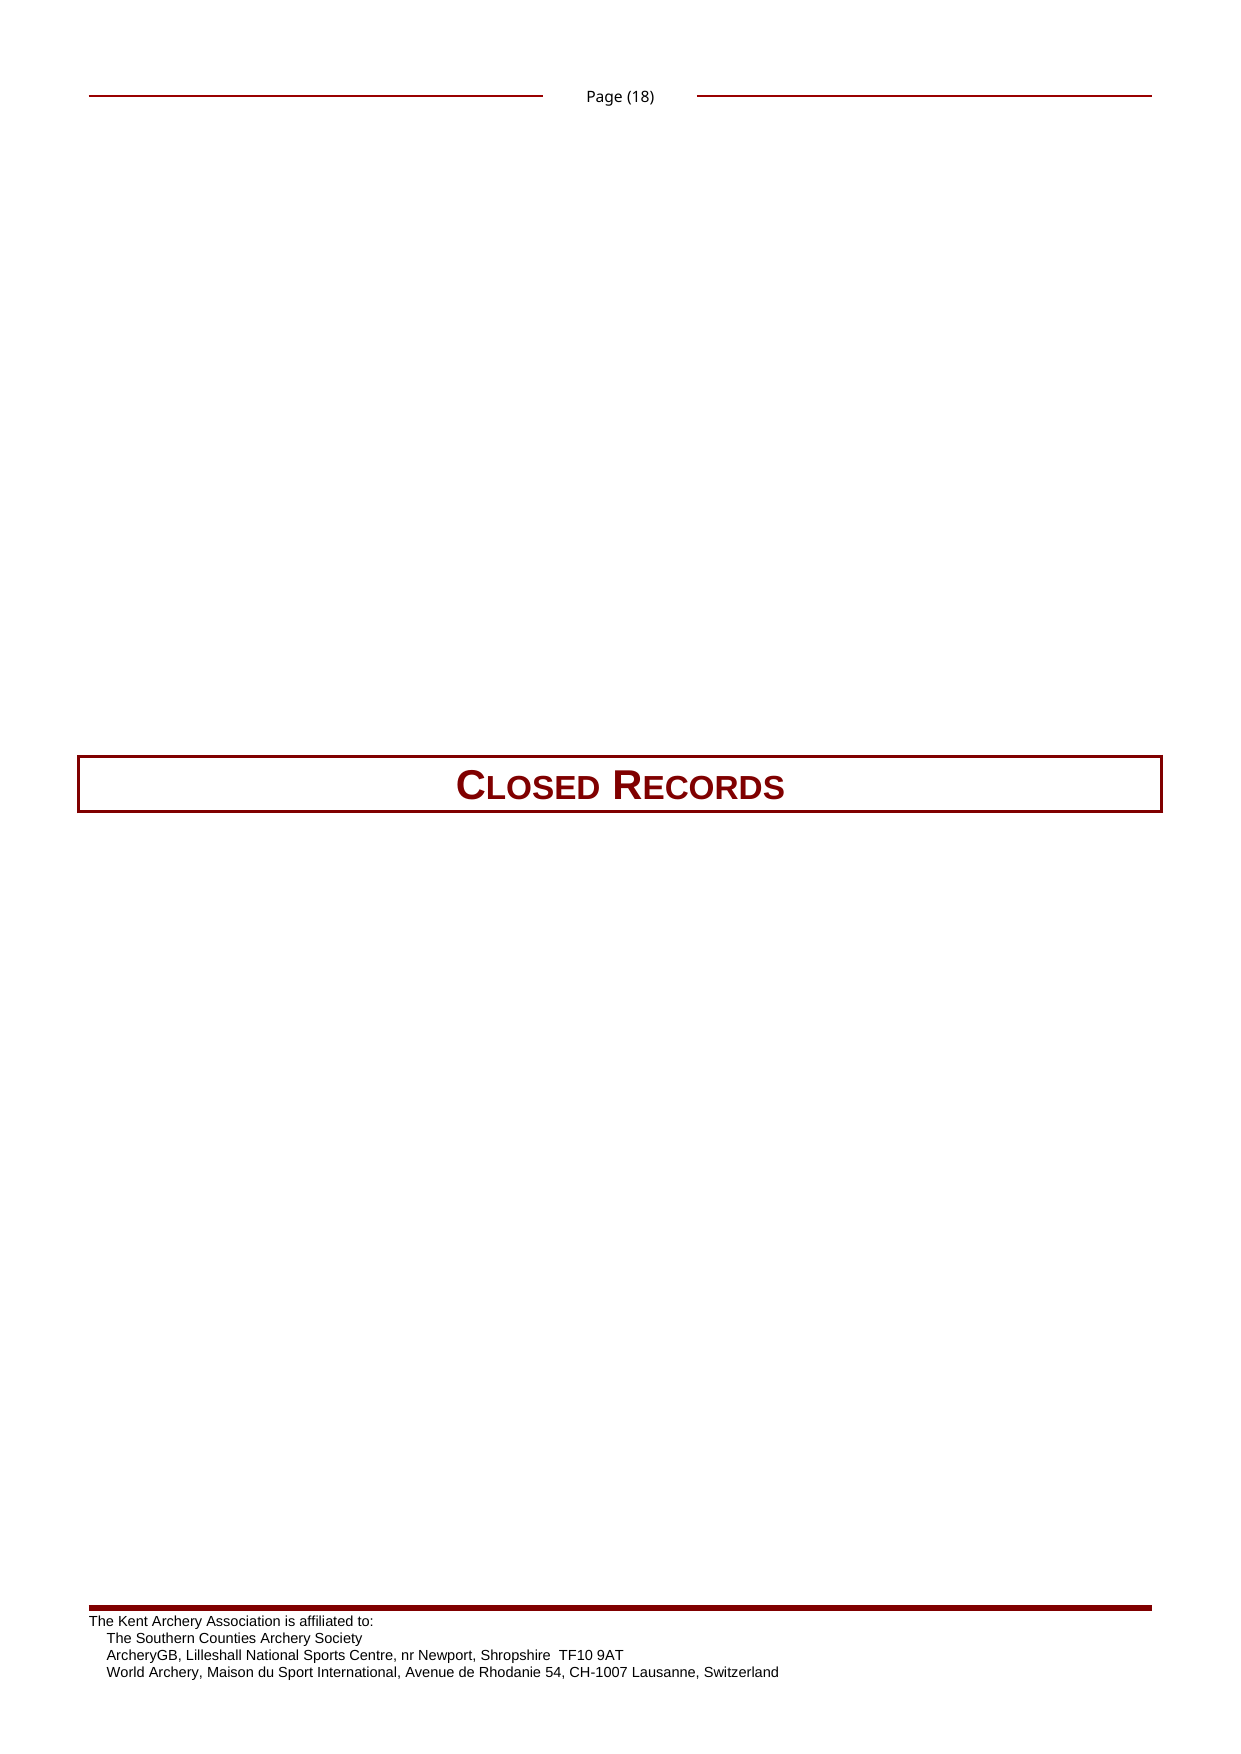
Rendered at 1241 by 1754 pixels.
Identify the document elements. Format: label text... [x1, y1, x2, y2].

subtitle Closed Records [80, 758, 1160, 810]
